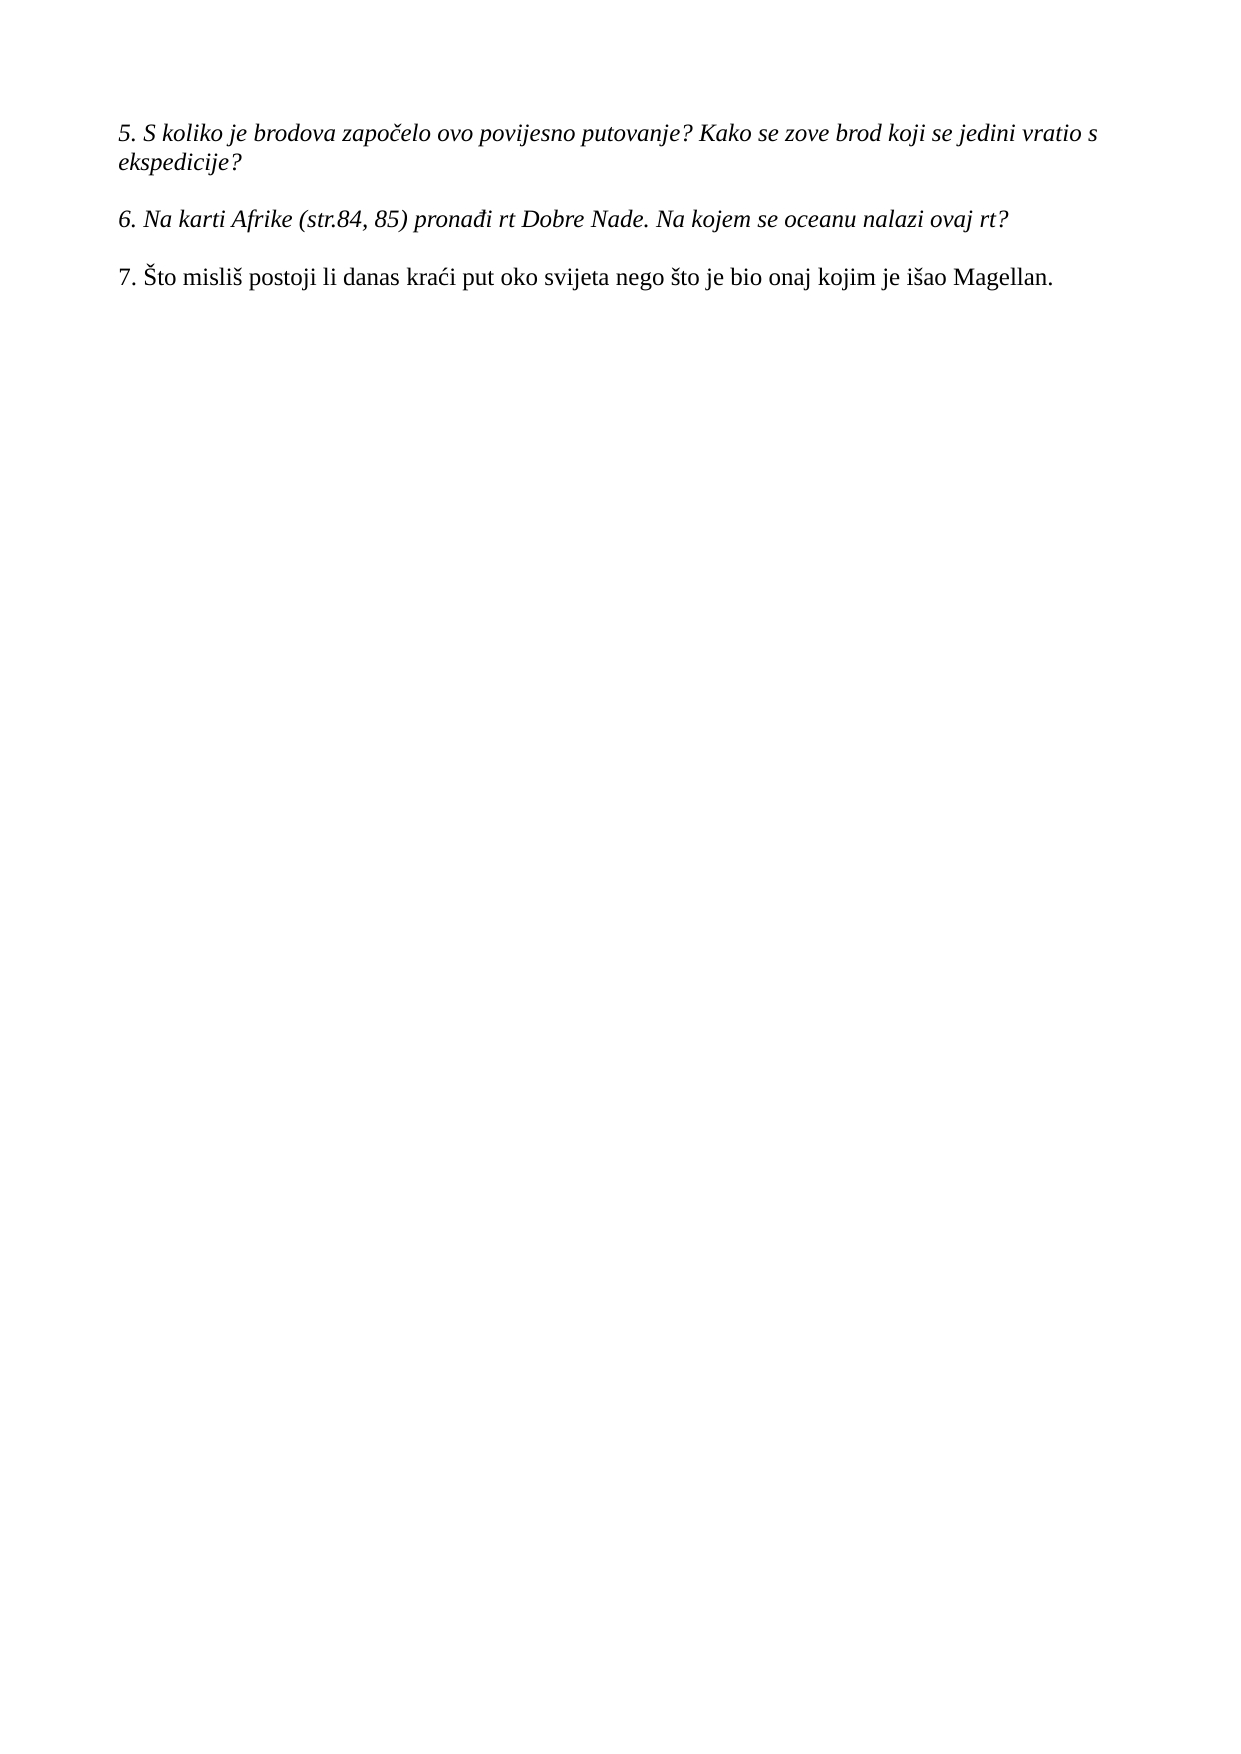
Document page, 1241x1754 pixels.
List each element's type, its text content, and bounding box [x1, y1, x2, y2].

text 5. S koliko je brodova započelo ovo povijesno putovanje? Kako se zove brod koji se jedini vratio s ekspedicije? [118, 118, 1122, 176]
text 7. Što misliš postoji li danas kraći put oko svijeta nego što je bio onaj kojim je išao Magellan. [118, 262, 1122, 291]
text 6. Na karti Afrike (str.84, 85) pronađi rt Dobre Nade. Na kojem se oceanu nalazi ovaj rt? [118, 204, 1122, 233]
